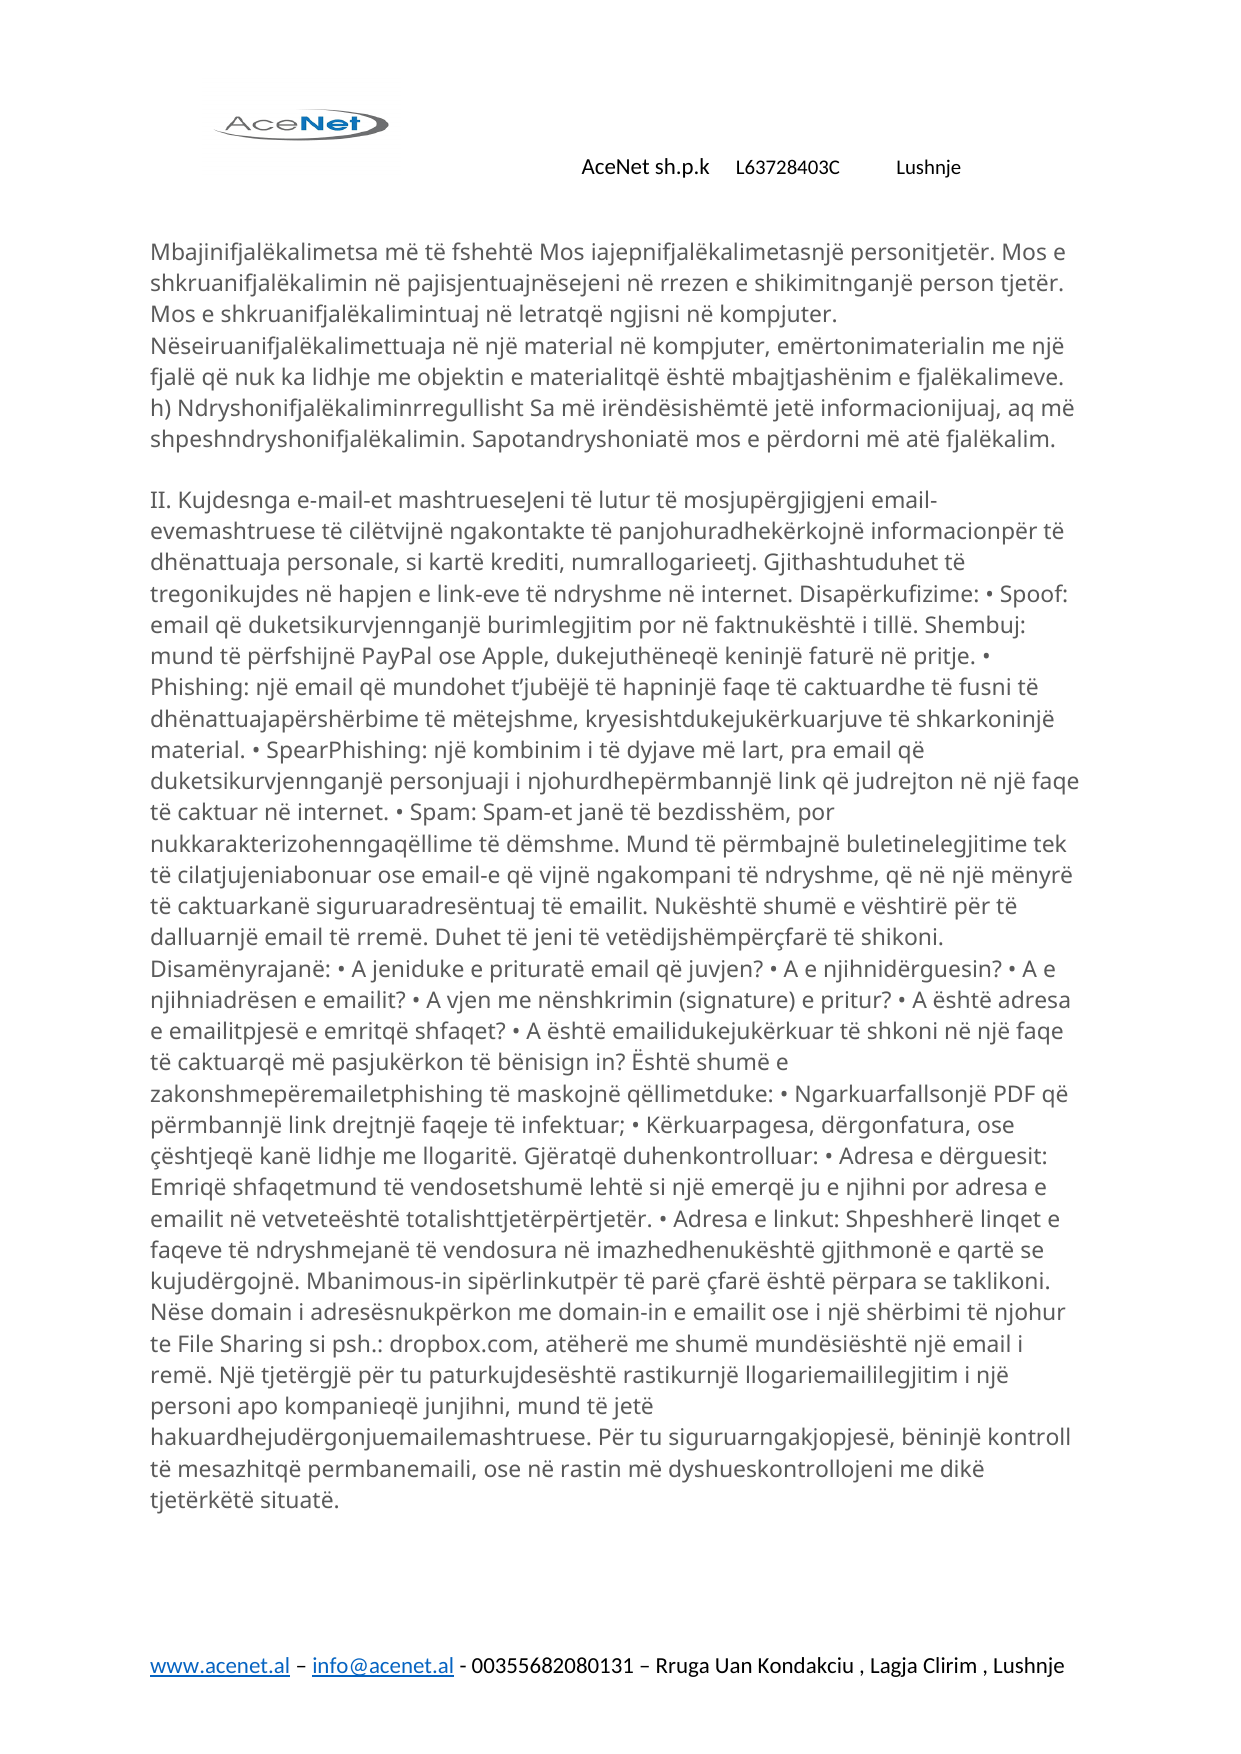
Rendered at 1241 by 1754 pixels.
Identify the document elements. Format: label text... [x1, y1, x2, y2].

picture [201, 75, 402, 175]
text II. Kujdesnga e-mail-et mashtrueseJeni të lutur të mosjupërgjigjeni email- evemashtruese të cilëtvijnë ngakontakte të panjohuradhekërkojnë informacionpër të dhënattuaja personale, si kartë krediti, numrallogarieetj. Gjithashtuduhet të tregonikujdes në hapjen e link-eve të ndryshme në internet. Disapërkufizime: • Spoof: email që duketsikurvjennganjë burimlegjitim por në faktnukështë i tillë. Shembuj: mund të përfshijnë PayPal ose Apple, dukejuthëneqë keninjë faturë në pritje. • Phishing: një email që mundohet t’jubëjë të hapninjë faqe të caktuardhe të fusni të dhënattuajapërshërbime të mëtejshme, kryesishtdukejukërkuarjuve të shkarkoninjë material. • SpearPhishing: një kombinim i të dyjave më lart, pra email që duketsikurvjennganjë personjuaji i njohurdhepërmbannjë link që judrejton në një faqe të caktuar në internet. • Spam: Spam-et janë të bezdisshëm, por nukkarakterizohenngaqëllime të dëmshme. Mund të përmbajnë buletinelegjitime tek të cilatjujeniabonuar ose email-e që vijnë ngakompani të ndryshme, që në një mënyrë të caktuarkanë siguruaradresëntuaj të emailit. Nukështë shumë e vështirë për të dalluarnjë email të rremë. Duhet të jeni të vetëdijshëmpërçfarë të shikoni. Disamënyrajanë: • A jeniduke e prituratë email që juvjen? • A e njihnidërguesin? • A e njihniadrësen e emailit? • A vjen me nënshkrimin (signature) e pritur? • A është adresa e emailitpjesë e emritqë shfaqet? • A është emailidukejukërkuar të shkoni në një faqe të caktuarqë më pasjukërkon të bënisign in? Është shumë e zakonshmepëremailetphishing të maskojnë qëllimetduke: • Ngarkuarfallsonjë PDF që përmbannjë link drejtnjë faqeje të infektuar; • Kërkuarpagesa, dërgonfatura, ose çështjeqë kanë lidhje me llogaritë. Gjëratqë duhenkontrolluar: • Adresa e dërguesit: Emriqë shfaqetmund të vendosetshumë lehtë si një emerqë ju e njihni por adresa e emailit në vetveteështë totalishttjetërpërtjetër. • Adresa e linkut: Shpeshherë linqet e faqeve të ndryshmejanë të vendosura në imazhedhenukështë gjithmonë e qartë se kujudërgojnë. Mbanimous-in sipërlinkutpër të parë çfarë është përpara se taklikoni. Nëse domain i adresësnukpërkon me domain-in e emailit ose i një shërbimi të njohur te File Sharing si psh.: dropbox.com, atëherë me shumë mundësiështë një email i remë. Një tjetërgjë për tu paturkujdesështë rastikurnjë llogariemaililegjitim i një personi apo kompanieqë junjihni, mund të jetë hakuardhejudërgonjuemailemashtruese. Për tu siguruarngakjopjesë, bëninjë kontroll të mesazhitqë permbanemaili, ose në rastin më dyshueskontrollojeni me dikë tjetërkëtë situatë. [340, 484, 1090, 1515]
